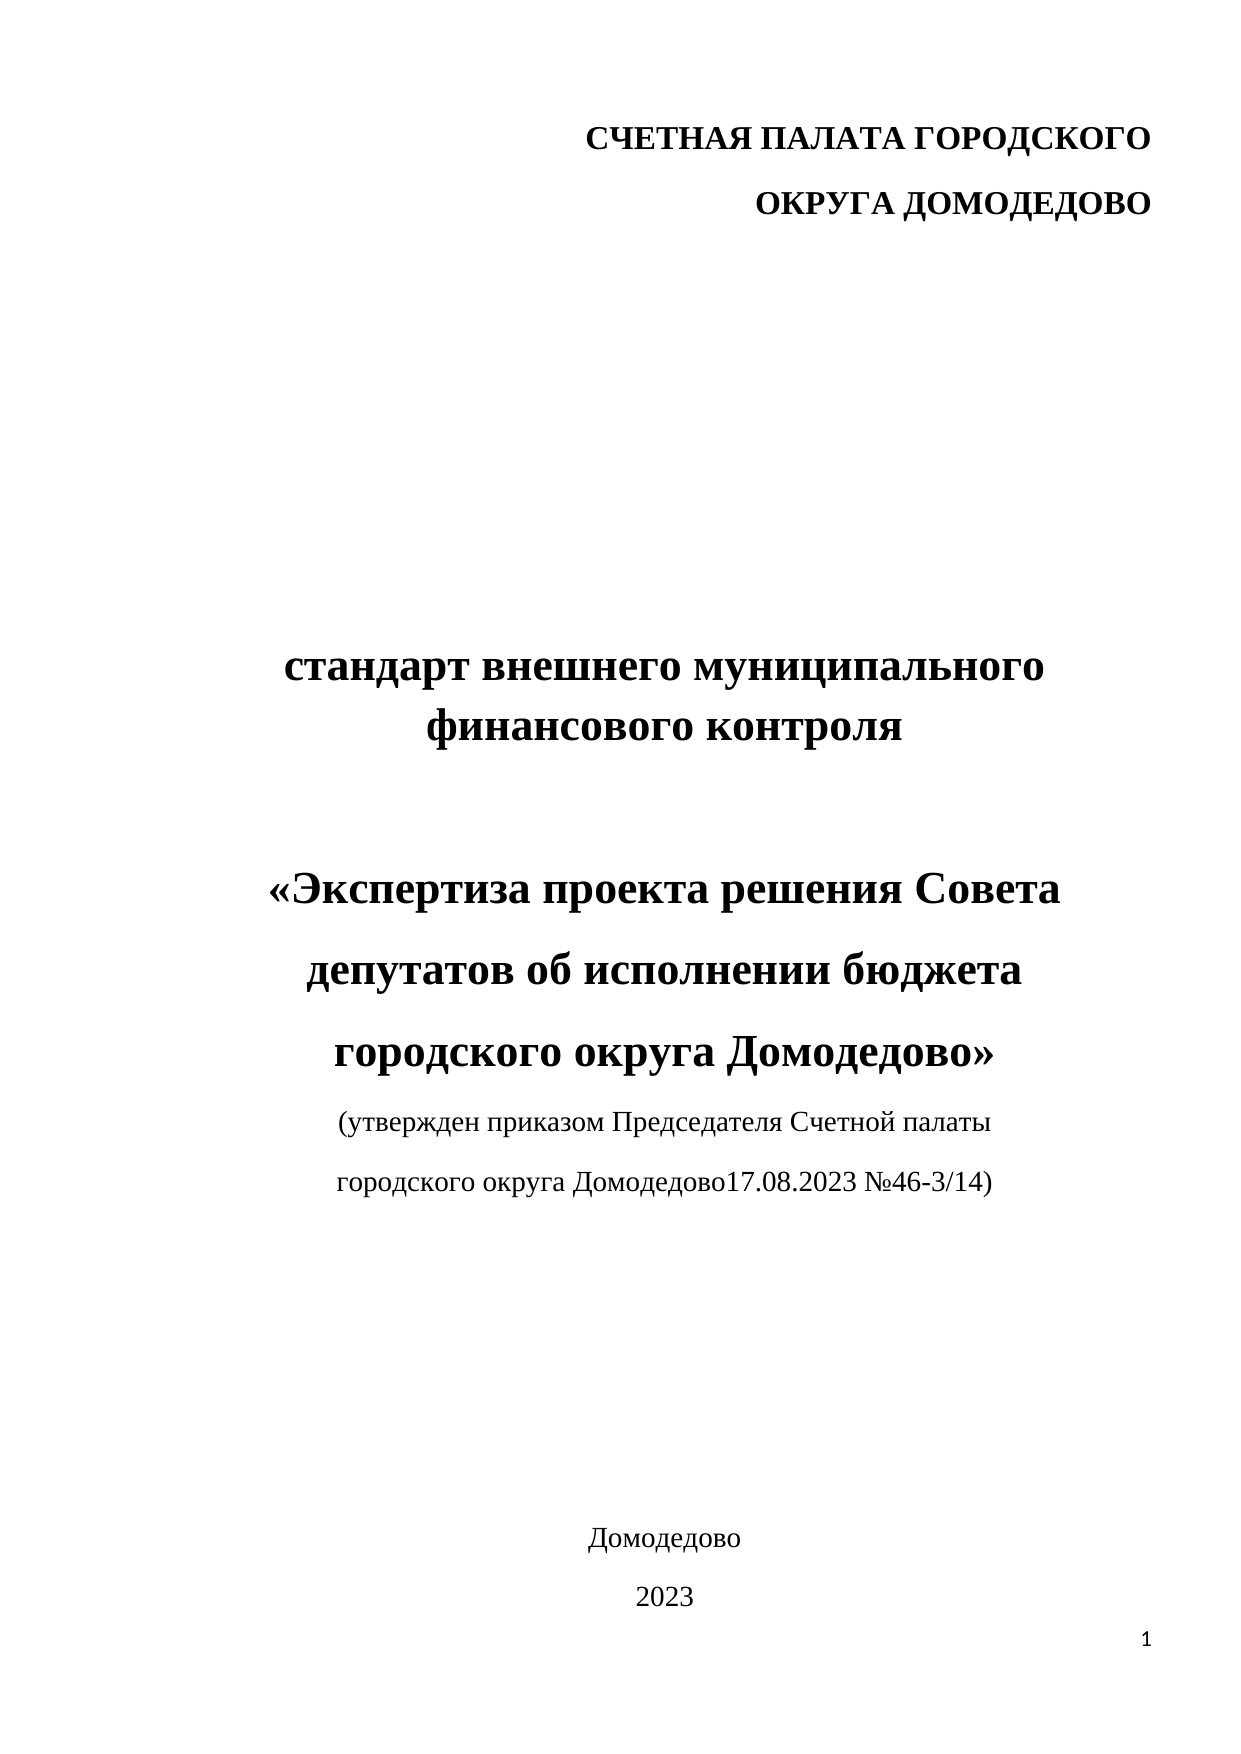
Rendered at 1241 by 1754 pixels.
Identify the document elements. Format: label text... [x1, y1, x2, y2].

text стандарт внешнего муниципального финансового контроля [177, 637, 1152, 751]
text депутатов об исполнении бюджета [177, 942, 1152, 994]
text городского округа Домодедово» [177, 1023, 1152, 1076]
text ОКРУГА ДОМОДЕДОВО [177, 183, 1152, 221]
text СЧЕТНАЯ ПАЛАТА ГОРОДСКОГО [177, 118, 1152, 156]
text 2023 [177, 1579, 1152, 1613]
text «Экспертиза проекта решения Совета [177, 861, 1152, 913]
text Домодедово [177, 1520, 1152, 1554]
text городского округа Домодедово17.08.2023 №46-3/14) [177, 1164, 1152, 1197]
text (утвержден приказом Председателя Счетной палаты [177, 1104, 1152, 1138]
